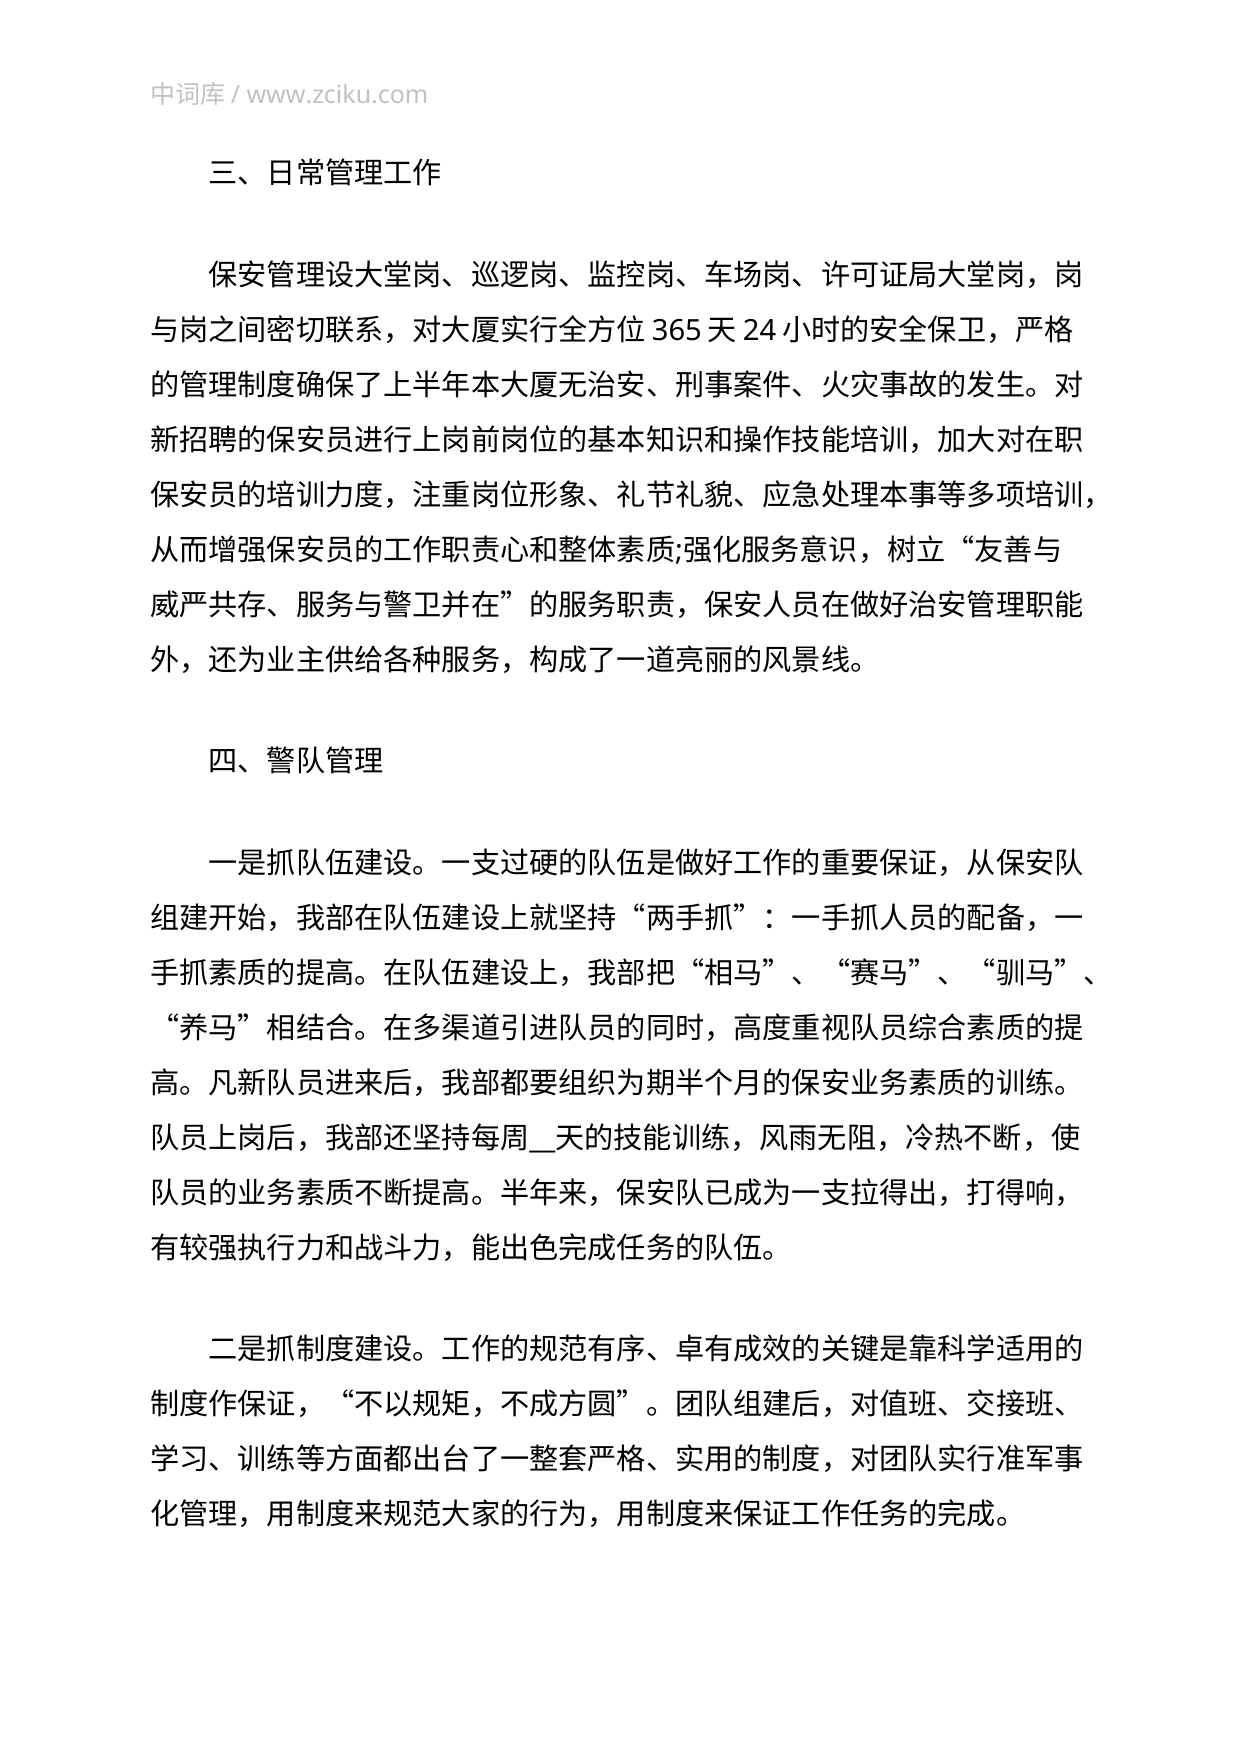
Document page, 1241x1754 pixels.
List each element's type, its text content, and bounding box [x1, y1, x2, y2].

text 一是抓队伍建设。一支过硬的队伍是做好工作的重要保证，从保安队组建开始，我部在队伍建设上就坚持“两手抓”：一手抓人员的配备，一手抓素质的提高。在队伍建设上，我部把“相马”、“赛马”、“驯马”、“养马”相结合。在多渠道引进队员的同时，高度重视队员综合素质的提高。凡新队员进来后，我部都要组织为期半个月的保安业务素质的训练。队员上岗后，我部还坚持每周__天的技能训练，风雨无阻，冷热不断，使队员的业务素质不断提高。半年来，保安队已成为一支拉得出，打得响，有较强执行力和战斗力，能出色完成任务的队伍。 [150, 840, 1090, 1266]
text 二是抓制度建设。工作的规范有序、卓有成效的关键是靠科学适用的制度作保证，“不以规矩，不成方圆”。团队组建后，对值班、交接班、学习、训练等方面都出台了一整套严格、实用的制度，对团队实行准军事化管理，用制度来规范大家的行为，用制度来保证工作任务的完成。 [150, 1326, 1090, 1533]
text 保安管理设大堂岗、巡逻岗、监控岗、车场岗、许可证局大堂岗，岗与岗之间密切联系，对大厦实行全方位365天24小时的安全保卫，严格的管理制度确保了上半年本大厦无治安、刑事案件、火灾事故的发生。对新招聘的保安员进行上岗前岗位的基本知识和操作技能培训，加大对在职保安员的培训力度，注重岗位形象、礼节礼貌、应急处理本事等多项培训，从而增强保安员的工作职责心和整体素质;强化服务意识，树立“友善与威严共存、服务与警卫并在”的服务职责，保安人员在做好治安管理职能外，还为业主供给各种服务，构成了一道亮丽的风景线。 [150, 252, 1090, 678]
text 四、警队管理 [150, 738, 1090, 780]
text 三、日常管理工作 [150, 150, 1090, 192]
